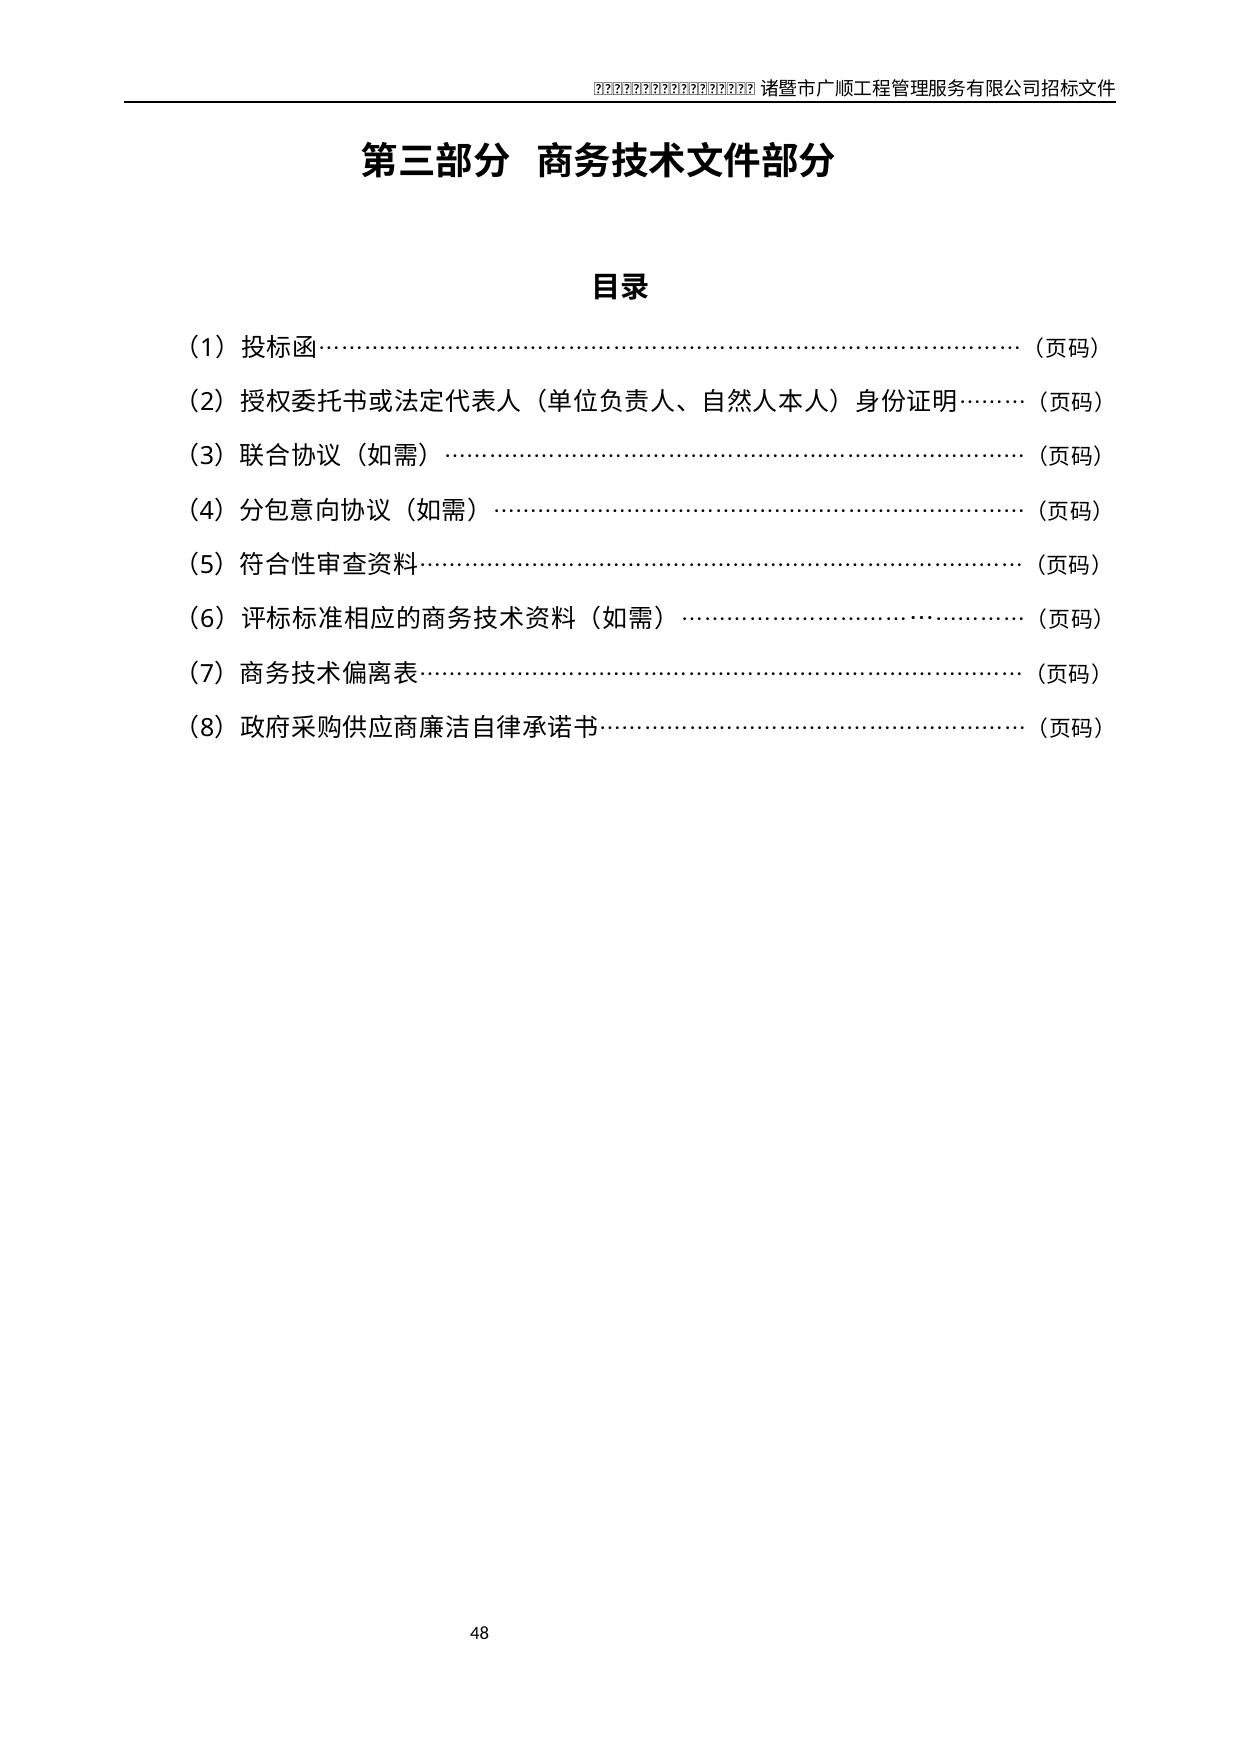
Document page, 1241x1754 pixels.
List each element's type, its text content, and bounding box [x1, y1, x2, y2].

list （2）授权委托书或法定代表人（单位负责人、自然人本人）身份证明………（页码） [124, 381, 1116, 418]
list （1）投标函…………………………………………………………………………………（页码） [124, 327, 1116, 363]
text （4）分包意向协议（如需）………………………………………………………………（页码） [124, 490, 1116, 526]
text （3）联合协议（如需）……………………………………………………………………（页码） [124, 436, 1116, 472]
text （6）评标标准相应的商务技术资料（如需）………………………………………（页码） [124, 599, 1116, 635]
text 目录 [124, 263, 1116, 306]
text （5）符合性审查资料………………………………………………………………………（页码） [124, 544, 1116, 581]
text （8）政府采购供应商廉洁自律承诺书…………………………………………………（页码） [124, 708, 1116, 744]
text （7）商务技术偏离表………………………………………………………………………（页码） [124, 653, 1116, 689]
text 第三部分 商务技术文件部分 [124, 131, 1072, 185]
